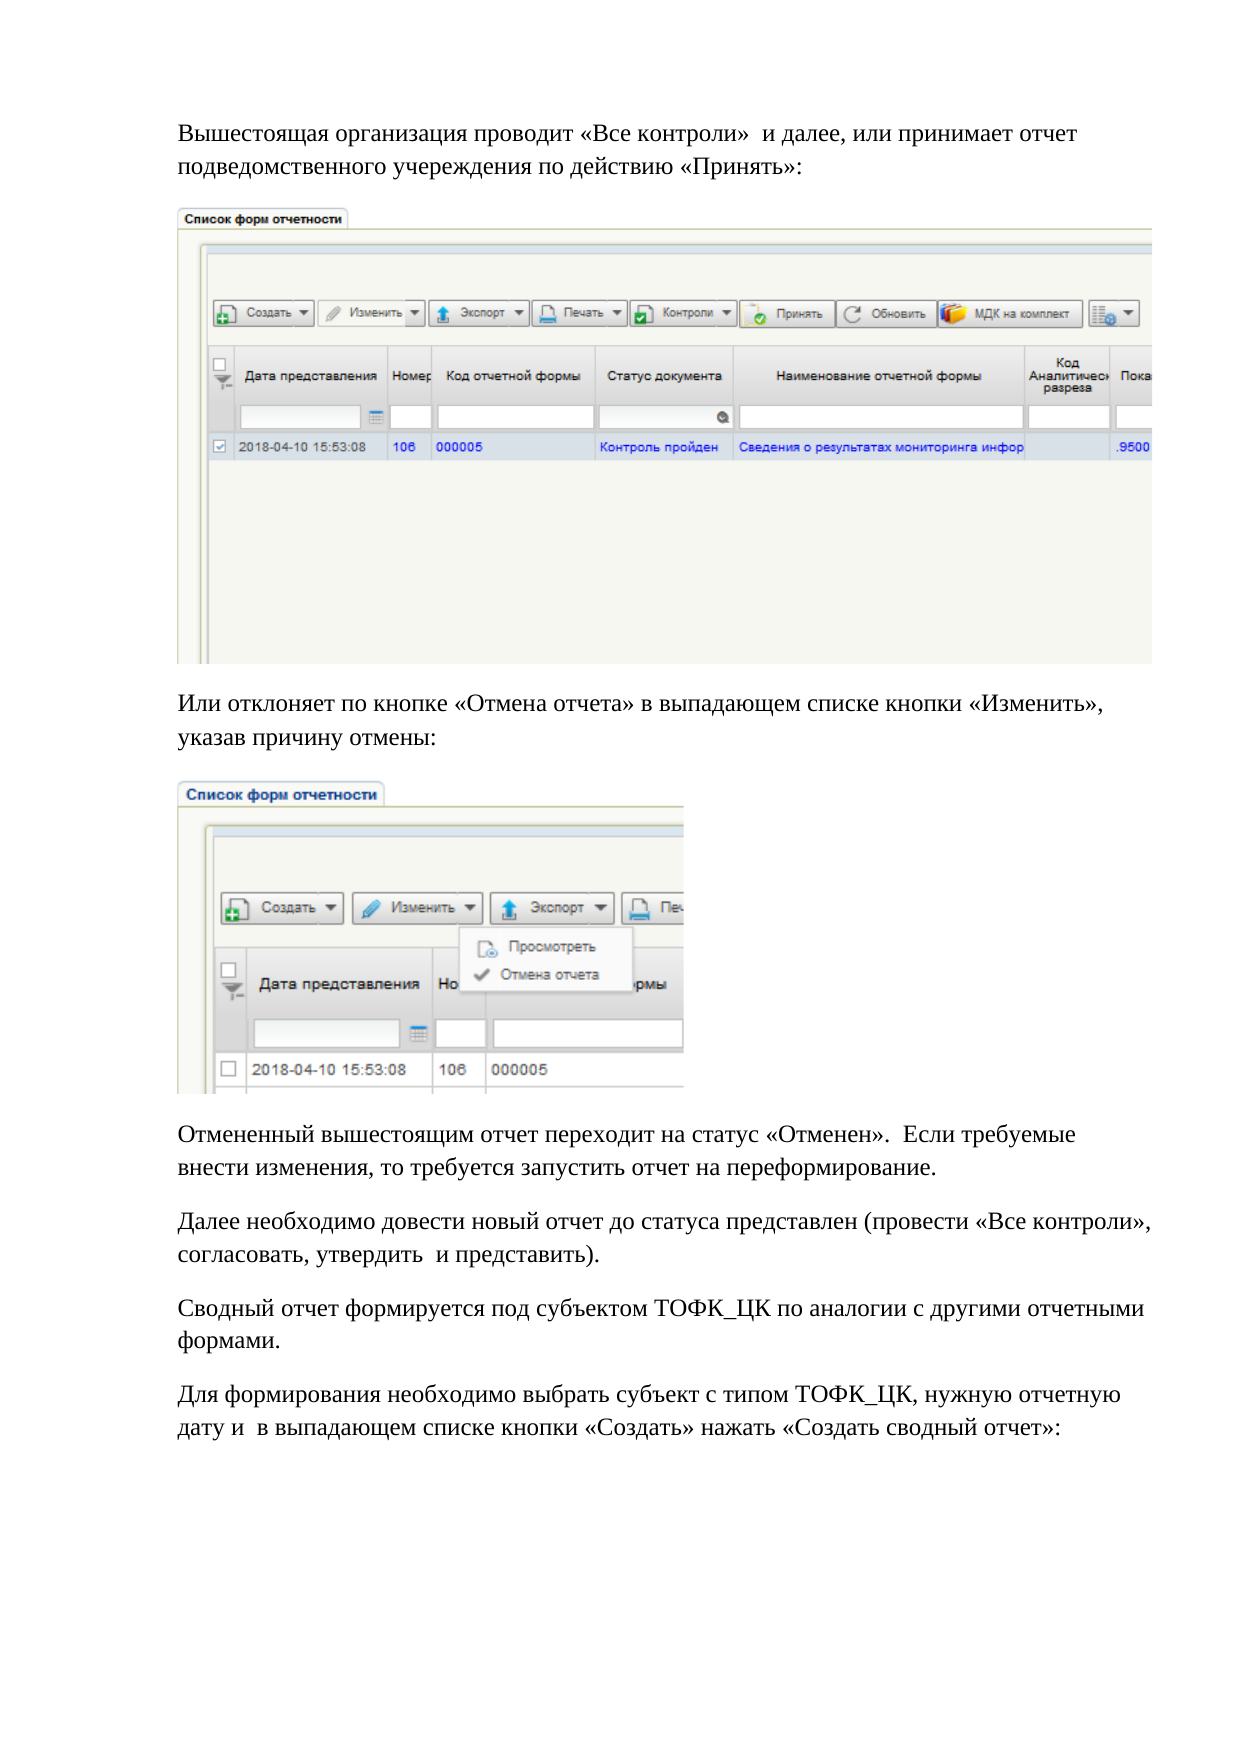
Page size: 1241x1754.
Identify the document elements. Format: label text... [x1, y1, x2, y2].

text Или отклоняет по кнопке «Отмена отчета» в выпадающем списке кнопки «Изменить», указав причину отмены: [177, 688, 1152, 750]
text Далее необходимо довести новый отчет до статуса представлен (провести «Все контроли», согласовать, утвердить и представить). [177, 1206, 1152, 1267]
text Вышестоящая организация проводит «Все контроли» и далее, или принимает отчет подведомственного учереждения по действию «Принять»: [177, 118, 1152, 180]
picture [177, 775, 684, 1094]
picture [177, 205, 1153, 664]
text Сводный отчет формируется под субъектом ТОФК_ЦК по аналогии с другими отчетными формами. [177, 1293, 1152, 1354]
text Отмененный вышестоящим отчет переходит на статус «Отменен». Если требуемые внести изменения, то требуется запустить отчет на переформирование. [177, 1119, 1152, 1181]
text Для формирования необходимо выбрать субъект с типом ТОФК_ЦК, нужную отчетную дату и в выпадающем списке кнопки «Создать» нажать «Создать сводный отчет»: [177, 1379, 1152, 1441]
